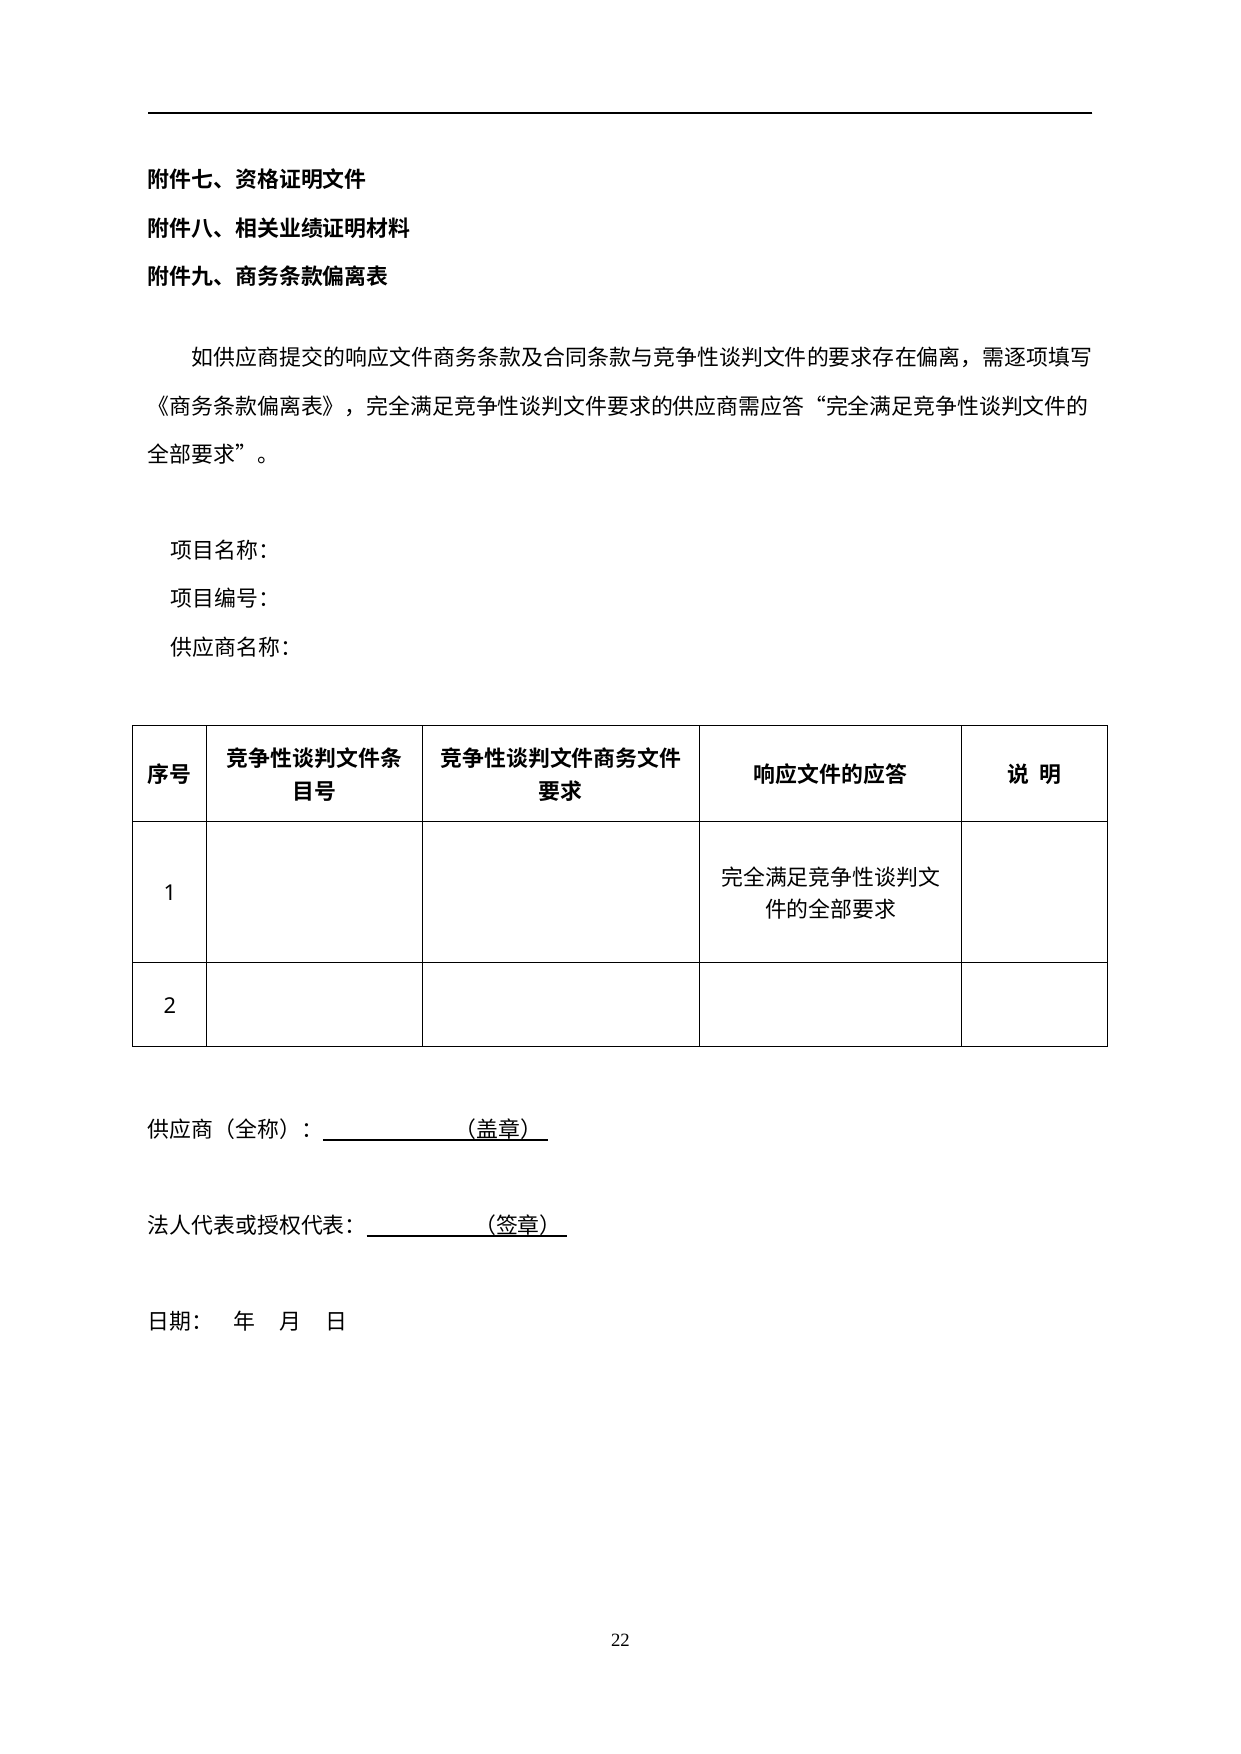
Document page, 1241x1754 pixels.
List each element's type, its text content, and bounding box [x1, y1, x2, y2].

table_cell [700, 963, 961, 1046]
text 供应商名称： [148, 629, 1092, 662]
table_cell [423, 822, 699, 962]
text 供应商（全称）： （盖章） [148, 1112, 1092, 1144]
text 项目名称： [148, 533, 1092, 565]
text 法人代表或授权代表： （签章） [148, 1208, 1092, 1240]
table_cell [423, 963, 699, 1046]
table_cell 2 [133, 963, 206, 1046]
table_cell [207, 963, 422, 1046]
table_header 竞争性谈判文件商务文件要求 [423, 726, 699, 821]
table_cell 完全满足竞争性谈判文件的全部要求 [700, 822, 961, 962]
text 如供应商提交的响应文件商务条款及合同条款与竞争性谈判文件的要求存在偏离，需逐项填写《商务条款偏离表》，完全满足竞争性谈判文件要求的供应商需应答“完全满足竞争性谈判文件的全部要求”。 [148, 339, 1092, 469]
subtitle 附件九、商务条款偏离表 [148, 259, 1092, 291]
table_header 竞争性谈判文件条目号 [207, 726, 422, 821]
table_header 序号 [133, 726, 206, 821]
table_cell [207, 822, 422, 962]
subtitle 附件八、相关业绩证明材料 [148, 210, 1092, 243]
table_header 说 明 [962, 726, 1107, 821]
text 日期： 年 月 日 [148, 1303, 1092, 1336]
table_cell [962, 963, 1107, 1046]
subtitle 附件七、资格证明文件 [148, 162, 1092, 194]
table_cell [962, 822, 1107, 962]
table_cell 1 [133, 822, 206, 962]
text 项目编号： [148, 581, 1092, 613]
table_header 响应文件的应答 [700, 726, 961, 821]
